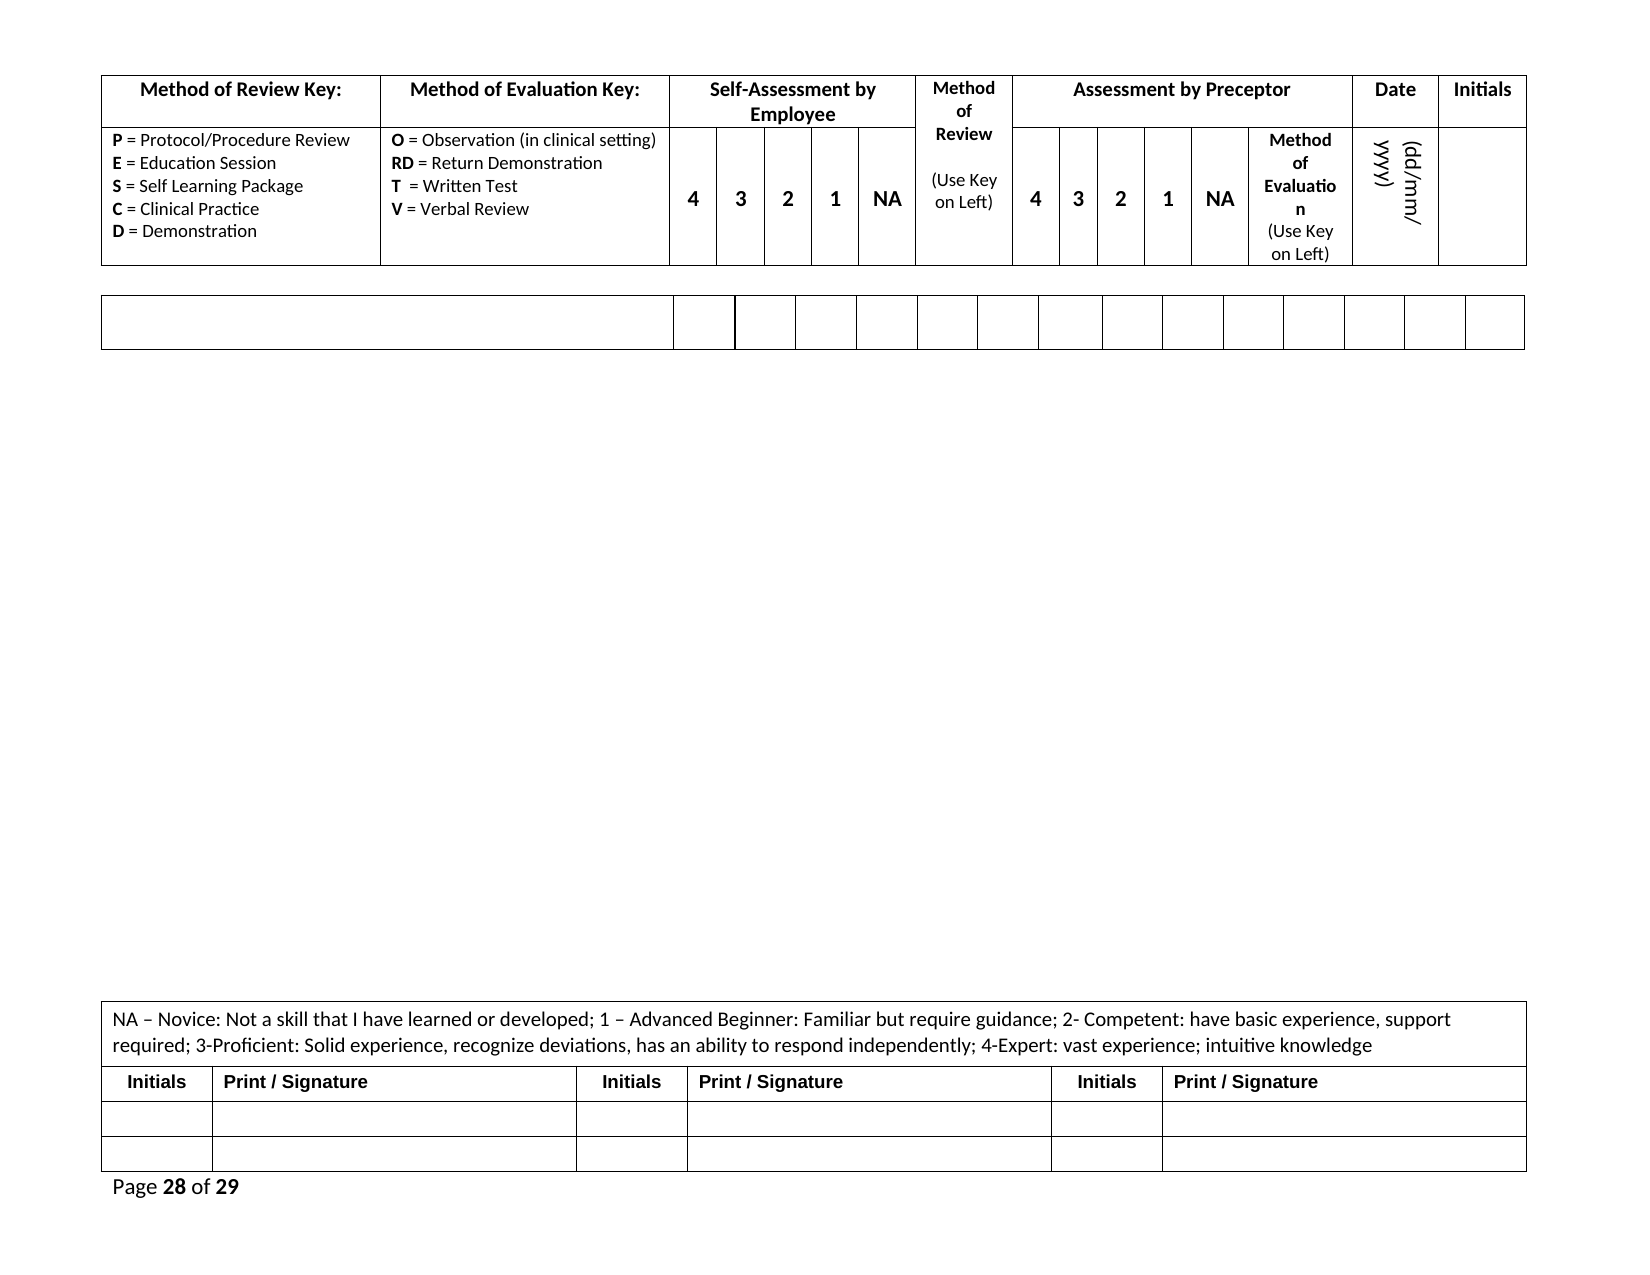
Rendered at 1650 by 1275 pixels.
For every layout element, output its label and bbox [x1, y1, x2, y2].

table_cell [1466, 296, 1524, 348]
table_cell [1345, 296, 1404, 348]
table_cell [1163, 296, 1223, 348]
table_cell [1039, 296, 1102, 348]
table_cell [918, 296, 977, 348]
table_cell [674, 296, 734, 348]
table_cell [978, 296, 1038, 348]
table_cell [857, 296, 917, 348]
table_cell [736, 296, 795, 348]
table_cell [1284, 296, 1344, 348]
table_cell [1224, 296, 1283, 348]
table_cell [1405, 296, 1465, 348]
table_cell [1103, 296, 1162, 348]
table_cell [102, 296, 673, 348]
table_cell [796, 296, 856, 348]
